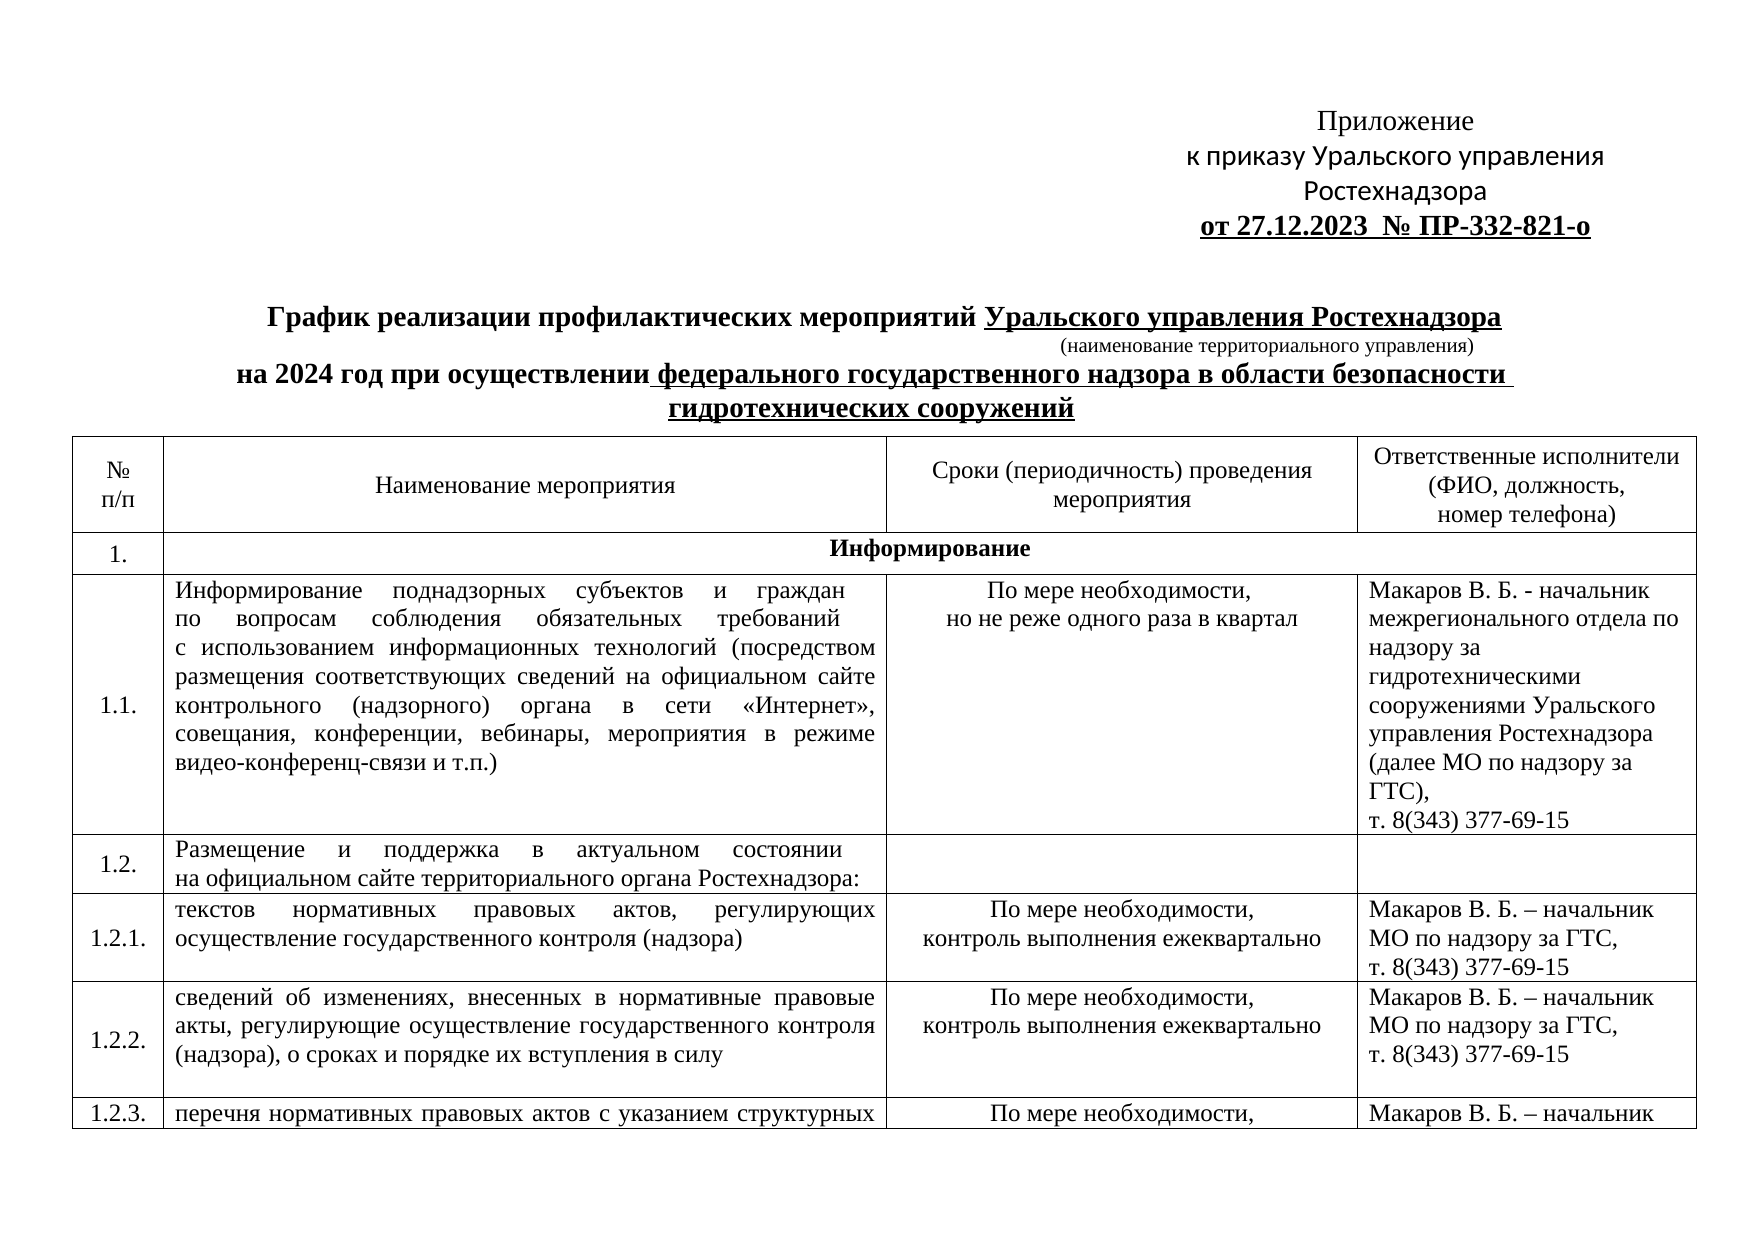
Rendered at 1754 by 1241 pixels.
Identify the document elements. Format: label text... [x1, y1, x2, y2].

subtitle на 2024 год при осуществлении федерального государственного надзора в области безопасности [29, 357, 1713, 390]
table_cell Информирование [164, 533, 1696, 574]
table_header Ответственные исполнители (ФИО, должность, номер телефона) [1358, 437, 1696, 532]
table_cell Макаров В. Б. – начальник МО по надзору за ГТС, т. 8(343) 377-69-15 [1358, 982, 1696, 1097]
table_cell 1. [73, 533, 163, 574]
table_header № п/п [73, 437, 163, 532]
table_cell [1358, 835, 1696, 893]
text (наименование территориального управления) [916, 333, 1536, 357]
table_cell Макаров В. Б. - начальник межрегионального отдела по надзору за гидротехническими сооружениями Уральского управления Ростехнадзора (далее МО по надзору за ГТС), т. 8(343) 377-69-15 [1358, 575, 1696, 833]
table_cell [887, 835, 1357, 893]
table_cell По мере необходимости, контроль выполнения ежеквартально [887, 894, 1357, 981]
table_cell 1.1. [73, 575, 163, 833]
table_cell 1.2.2. [73, 982, 163, 1097]
table_cell Макаров В. Б. – начальник МО по надзору за ГТС, т. 8(343) 377-69-15 [1358, 894, 1696, 981]
table_cell текстов нормативных правовых актов, регулирующих осуществление государственного контроля (надзора) [164, 894, 886, 981]
table_cell 1.2.1. [73, 894, 163, 981]
table_header Приложение к приказу Уральского управления Ростехнадзора от 27.12.2023 № ПР-332-821-о [1122, 103, 1668, 242]
table_cell Размещение и поддержка в актуальном состоянии на официальном сайте территориального органа Ростехнадзора: [164, 835, 886, 893]
table_header Наименование мероприятия [164, 437, 886, 532]
text График реализации профилактических мероприятий Уральского управления Ростехнадзора [118, 299, 1651, 333]
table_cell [1358, 1098, 1696, 1127]
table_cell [164, 1098, 886, 1127]
subtitle гидротехнических сооружений [29, 390, 1713, 424]
table_cell По мере необходимости, контроль выполнения ежеквартально [887, 982, 1357, 1097]
table_cell сведений об изменениях, внесенных в нормативные правовые акты, регулирующие осуществление государственного контроля (надзора), о сроках и порядке их вступления в силу [164, 982, 886, 1097]
table_header Сроки (периодичность) проведения мероприятия [887, 437, 1357, 532]
table_cell 1.2.3. [73, 1098, 163, 1127]
table_cell 1.2. [73, 835, 163, 893]
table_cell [887, 1098, 1357, 1127]
table_cell Информирование поднадзорных субъектов и граждан по вопросам соблюдения обязательных требований с использованием информационных технологий (посредством размещения соответствующих сведений на официальном сайте контрольного (надзорного) органа в сети «Интернет», совещания, конференции, вебинары, мероприятия в режиме видео-конференц-связи и т.п.) [164, 575, 886, 833]
table_cell По мере необходимости, но не реже одного раза в квартал [887, 575, 1357, 833]
